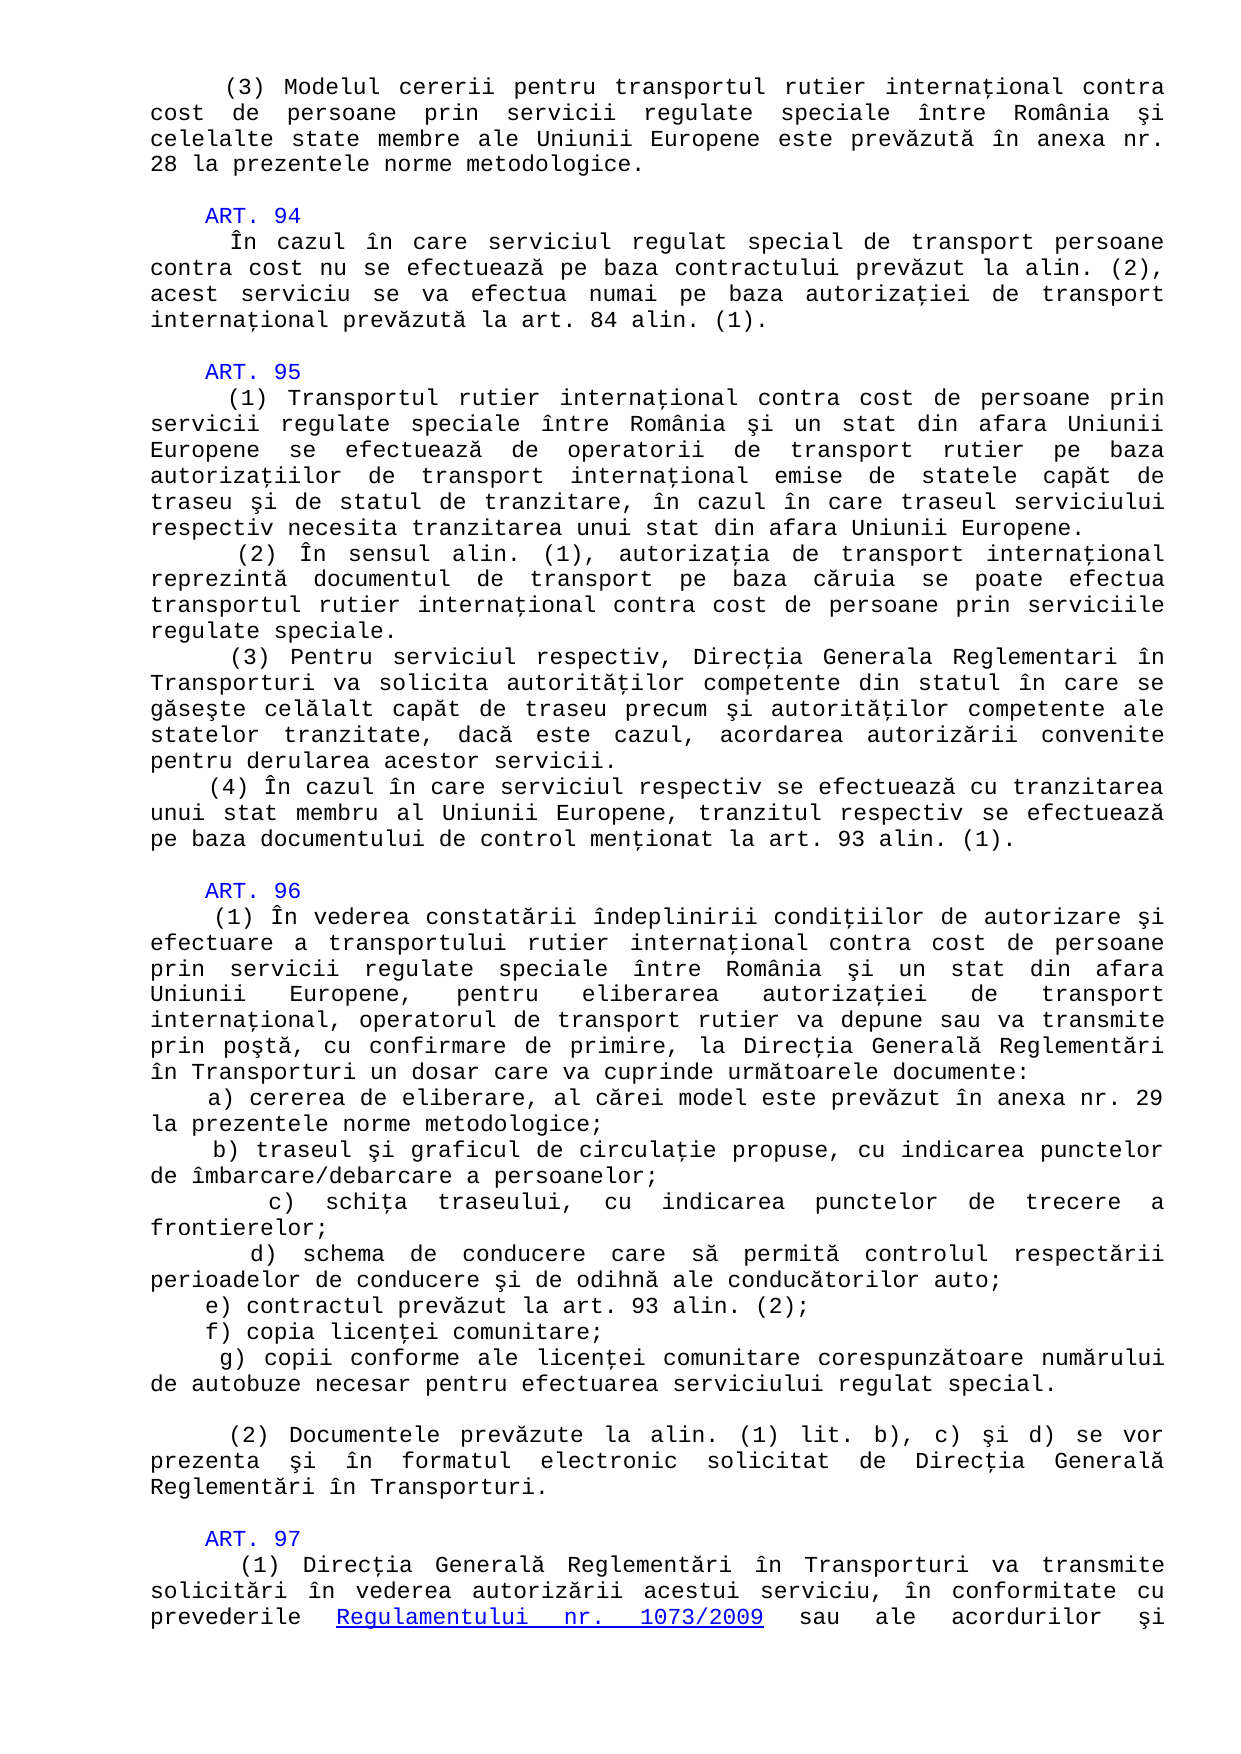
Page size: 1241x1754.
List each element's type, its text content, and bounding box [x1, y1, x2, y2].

text (2) Documentele prevăzute la alin. (1) lit. b), c) şi d) se vor prezenta şi în formatul electronic solicitat de Direcţia Generală Reglementări în Transporturi. [150, 1424, 1165, 1502]
text ART. 95 [150, 360, 1165, 386]
text b) traseul şi graficul de circulaţie propuse, cu indicarea punctelor de îmbarcare/debarcare a persoanelor; [150, 1138, 1165, 1190]
text ART. 97 [150, 1527, 1165, 1553]
text g) copii conforme ale licenţei comunitare corespunzătoare numărului de autobuze necesar pentru efectuarea serviciului regulat special. [150, 1346, 1165, 1398]
text d) schema de conducere care să permită controlul respectării perioadelor de conducere şi de odihnă ale conducătorilor auto; [150, 1242, 1165, 1294]
text ART. 94 [150, 205, 1165, 231]
text (4) În cazul în care serviciul respectiv se efectuează cu tranzitarea unui stat membru al Uniunii Europene, tranzitul respectiv se efectuează pe baza documentului de control menţionat la art. 93 alin. (1). [150, 775, 1165, 853]
text În cazul în care serviciul regulat special de transport persoane contra cost nu se efectuează pe baza contractului prevăzut la alin. (2), acest serviciu se va efectua numai pe baza autorizaţiei de transport internaţional prevăzută la art. 84 alin. (1). [150, 231, 1165, 334]
text a) cererea de eliberare, al cărei model este prevăzut în anexa nr. 29 la prezentele norme metodologice; [150, 1087, 1165, 1138]
text (3) Modelul cererii pentru transportul rutier internaţional contra cost de persoane prin servicii regulate speciale între România şi celelalte state membre ale Uniunii Europene este prevăzută în anexa nr. 28 la prezentele norme metodologice. [150, 75, 1165, 179]
text e) contractul prevăzut la art. 93 alin. (2); [150, 1294, 1165, 1320]
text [150, 1553, 1165, 1631]
text ART. 96 [150, 879, 1165, 905]
text (1) Transportul rutier internaţional contra cost de persoane prin servicii regulate speciale între România şi un stat din afara Uniunii Europene se efectuează de operatorii de transport rutier pe baza autorizaţiilor de transport internaţional emise de statele capăt de traseu şi de statul de tranzitare, în cazul în care traseul serviciului respectiv necesita tranzitarea unui stat din afara Uniunii Europene. [150, 386, 1165, 542]
text (2) În sensul alin. (1), autorizaţia de transport internaţional reprezintă documentul de transport pe baza căruia se poate efectua transportul rutier internaţional contra cost de persoane prin serviciile regulate speciale. [150, 542, 1165, 646]
text f) copia licenţei comunitare; [150, 1320, 1165, 1346]
text c) schiţa traseului, cu indicarea punctelor de trecere a frontierelor; [150, 1190, 1165, 1242]
text (1) În vederea constatării îndeplinirii condiţiilor de autorizare şi efectuare a transportului rutier internaţional contra cost de persoane prin servicii regulate speciale între România şi un stat din afara Uniunii Europene, pentru eliberarea autorizaţiei de transport internaţional, operatorul de transport rutier va depune sau va transmite prin poştă, cu confirmare de primire, la Direcţia Generală Reglementări în Transporturi un dosar care va cuprinde următoarele documente: [150, 905, 1165, 1087]
text (3) Pentru serviciul respectiv, Direcţia Generala Reglementari în Transporturi va solicita autorităţilor competente din statul în care se găseşte celălalt capăt de traseu precum şi autorităţilor competente ale statelor tranzitate, dacă este cazul, acordarea autorizării convenite pentru derularea acestor servicii. [150, 646, 1165, 775]
